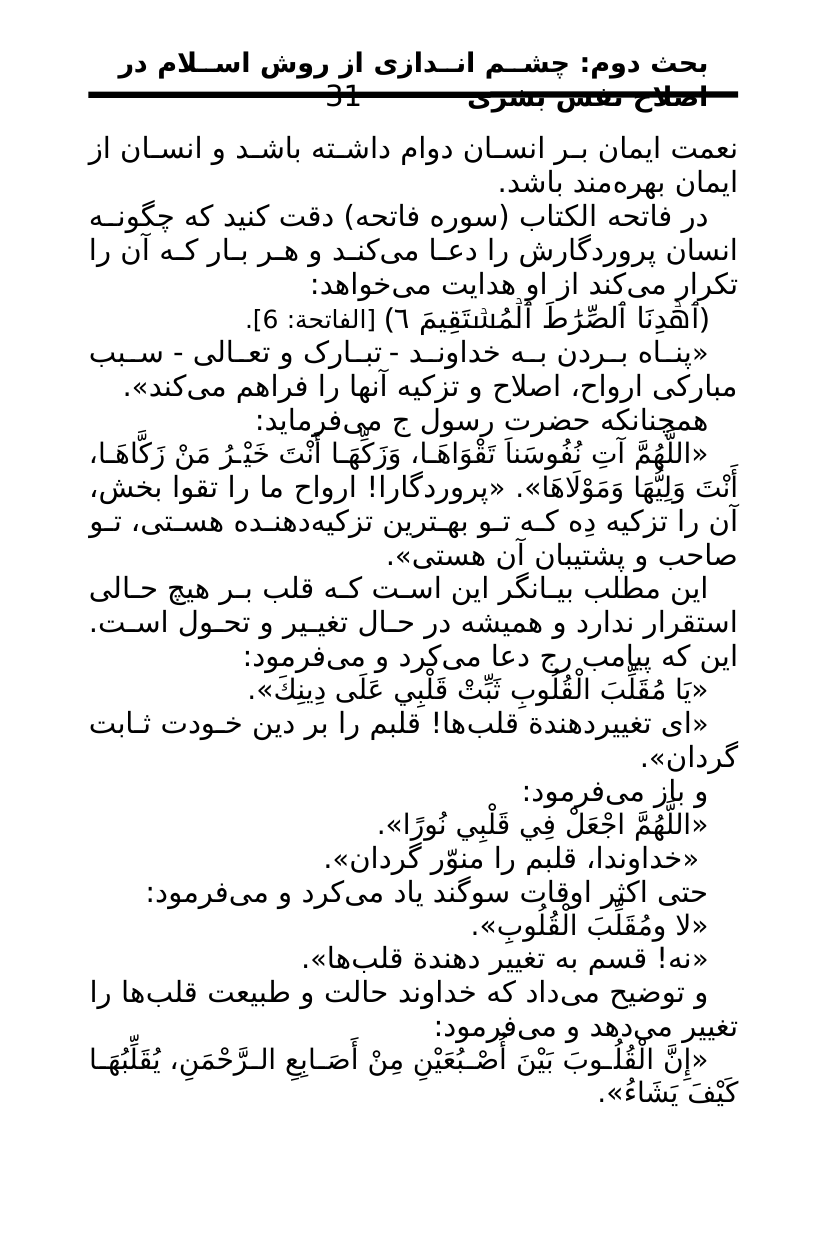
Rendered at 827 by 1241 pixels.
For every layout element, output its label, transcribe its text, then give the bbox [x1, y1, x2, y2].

text و باز می‌فرمود: [89, 774, 738, 808]
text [89, 132, 738, 199]
text «ای تغییر‌دهندة قلب‌ها! قلبم را بر دین خودت ثابت گردان». [89, 706, 738, 774]
text این مطلب بیانگر این است که قلب بر هیچ حالی استقرار ندارد و همیشه در حال تغییر و تحول است. این که پیامب رج دعا می‌کرد و می‌فرمود: [89, 572, 738, 674]
text «خداوندا، قلبم را منوّر گردان». [89, 841, 738, 875]
text «اللَّهُمَّ آتِ نُفُوسَناَ تَقْوَاهَا، وَزَكِّهَا أَنْتَ خَيْرُ مَنْ زَكَّاهَا، أَنْتَ وَلِيُّهَا وَمَوْلَاهَا». «پروردگارا! ارواح ما را تقوا بخش، آن را تزکیه دِه که تو بهترین تزکیه‌دهنده هستی، تو صاحب و پشتیبان آن هستی». [89, 437, 738, 572]
text و توضیح می‌داد که خداوند حالت و طبیعت قلب‌ها را تغییر می‌دهد و می‌فرمود: [89, 976, 738, 1043]
text حتی اکثر اوقات سوگند یاد می‌کرد و می‌فرمود: [89, 875, 738, 909]
text «نه! قسم به تغییر دهندة قلب‌ها». [89, 942, 738, 976]
text ﴿ٱهۡدِنَا ٱلصِّرَٰطَ ٱلۡمُسۡتَقِيمَ ٦﴾ [الفاتحة: 6]. [89, 301, 738, 335]
text «پناه‌ بردن به خداوند - تبارک و تعالی - سبب مبارکی ارواح، اصلاح و تزکیه آنها را فراهم می‌کند». [89, 335, 738, 403]
text «يَا مُقَلِّبَ الْقُلُوبِ ثَبِّتْ قَلْبِي عَلَى دِينِكَ». [89, 674, 738, 706]
text «لا ومُقَلِّبَ الْقُلُوبِ». [89, 909, 738, 942]
text «إِنَّ الْقُلُوبَ بَيْنَ أُصْبُعَيْنِ مِنْ أَصَابِعِ الرَّحْمَنِ، يُقَلِّبُهَا كَيْفَ يَشَاءُ». [89, 1043, 738, 1109]
text همچنانکه حضرت رسول ج می‌فرماید: [89, 403, 738, 437]
text «اللَّهُمَّ اجْعَلْ فِي قَلْبِي نُورًا». [89, 808, 738, 841]
text در فاتحه ‌الکتاب (سوره فاتحه) دقت کنید که چگونه انسان پروردگارش را دعا می‌کند و هر بار که آن را تکرار می‌کند از او هدایت می‌خواهد: [89, 199, 738, 301]
